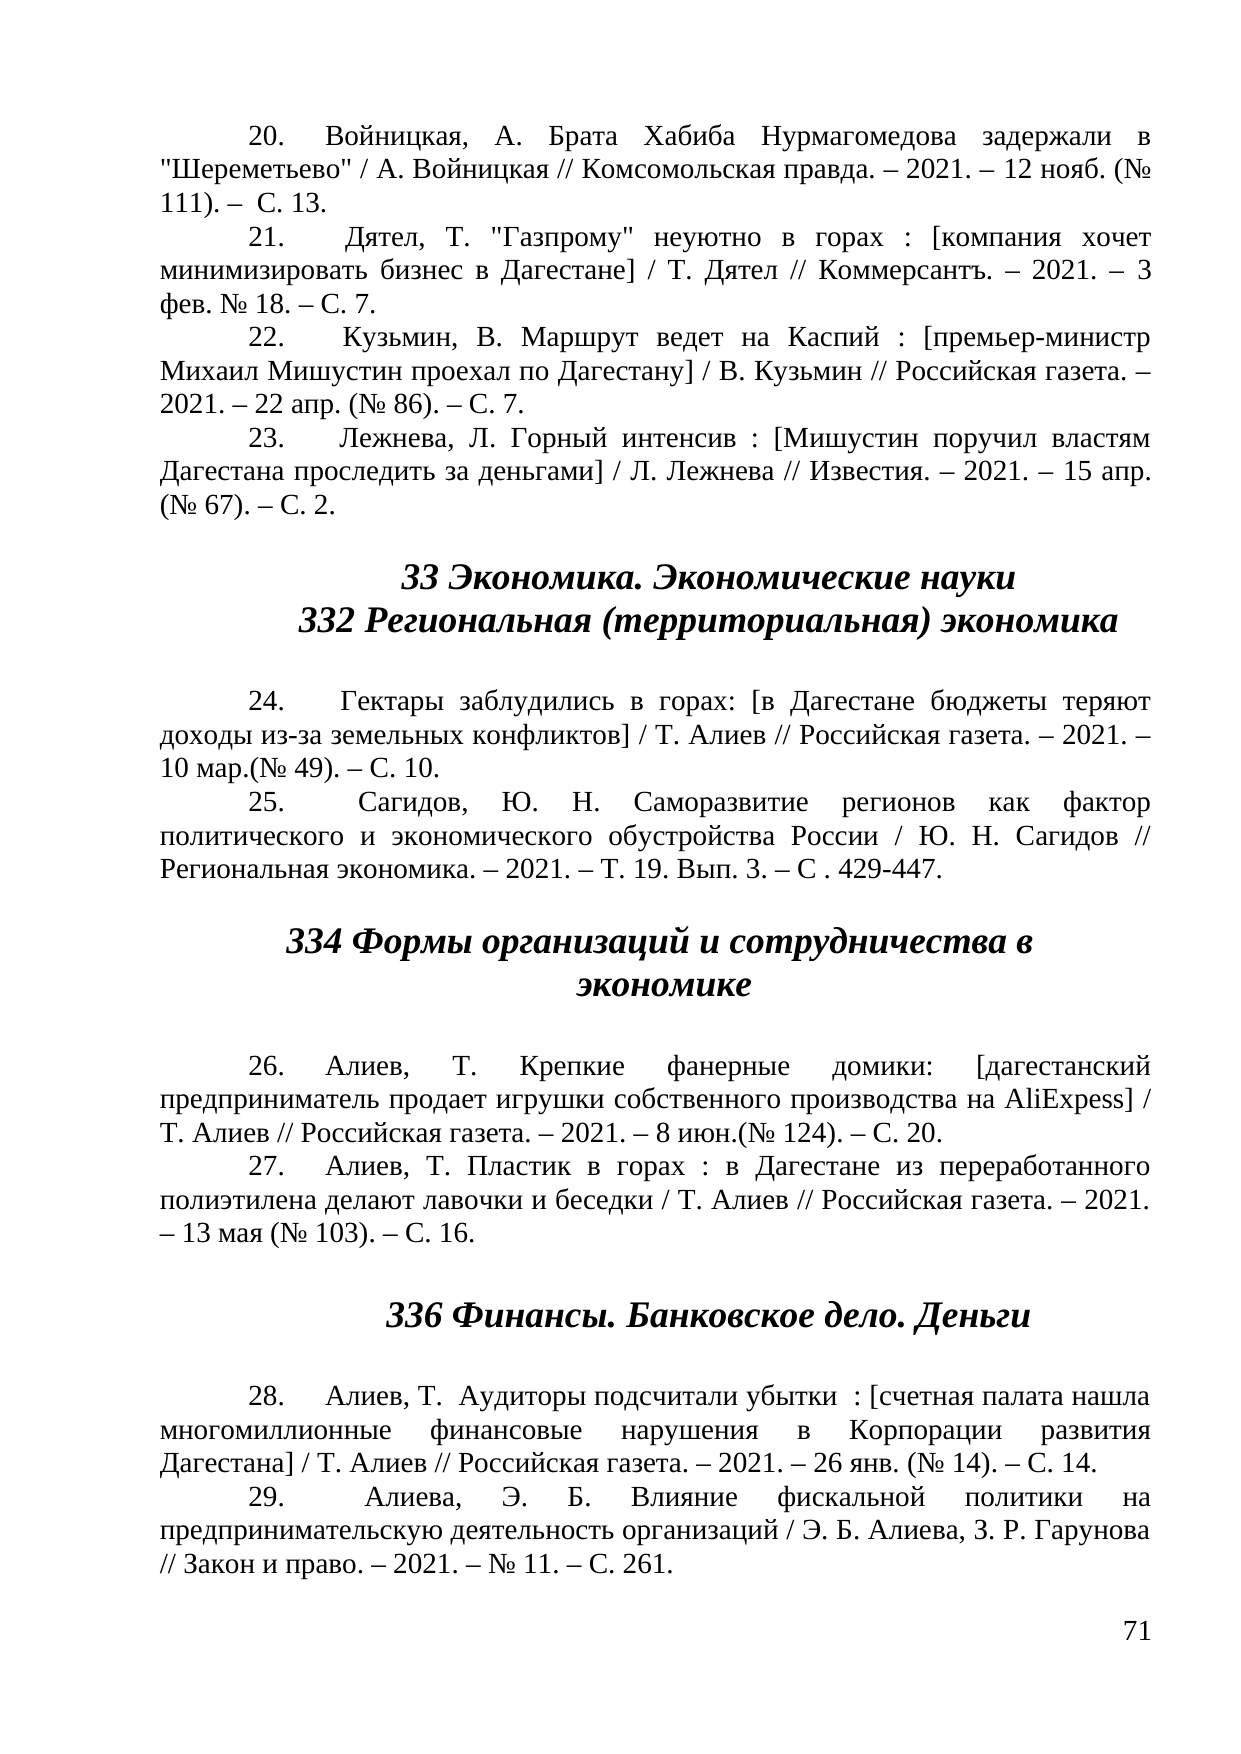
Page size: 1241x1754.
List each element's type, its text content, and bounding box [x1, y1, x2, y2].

text Алиева, Э. Б. Влияние фискальной политики на предпринимательскую деятельность организаций / Э. Б. Алиева, З. Р. Гарунова // Закон и право. – 2021. – № 11. – С. 261. [159, 1479, 1152, 1579]
text Алиев, Т. Пластик в горах : в Дагестане из переработанного полиэтилена делают лавочки и беседки / Т. Алиев // Российская газета. – 2021. – 13 мая (№ 103). – С. 16. [159, 1148, 1152, 1249]
text Алиев, Т. Аудиторы подсчитали убытки : [счетная палата нашла многомиллионные финансовые нарушения в Корпорации развития Дагестана] / Т. Алиев // Российская газета. – 2021. – 26 янв. (№ 14). – С. 14. [159, 1378, 1152, 1479]
text Кузьмин, В. Маршрут ведет на Каспий : [премьер-министр Михаил Мишустин проехал по Дагестану] / В. Кузьмин // Российская газета. – 2021. – 22 апр. (№ 86). – С. 7. [159, 319, 1152, 420]
text 336 Финансы. Банковское дело. Деньги [177, 1292, 1152, 1335]
text Войницкая, А. Брата Хабиба Нурмагомедова задержали в "Шереметьево" / А. Войницкая // Комсомольская правда. – 2021. – 12 нояб. (№ 111). – С. 13. [159, 118, 1152, 219]
text Дятел, Т. "Газпрому" неуютно в горах : [компания хочет минимизировать бизнес в Дагестане] / Т. Дятел // Коммерсантъ. – 2021. – 3 фев. № 18. – С. 7. [159, 219, 1152, 319]
text Лежнева, Л. Горный интенсив : [Мишустин поручил властям Дагестана проследить за деньгами] / Л. Лежнева // Известия. – 2021. – 15 апр. (№ 67). – С. 2. [159, 420, 1152, 521]
text 334 Формы организаций и сотрудничества в экономике [177, 918, 1152, 1004]
text Гектары заблудились в горах: [в Дагестане бюджеты теряют доходы из-за земельных конфликтов] / Т. Алиев // Российская газета. – 2021. – 10 мар.(№ 49). – С. 10. [159, 683, 1152, 784]
text 33 Экономика. Экономические науки [177, 554, 1152, 597]
text Алиев, Т. Крепкие фанерные домики: [дагестанский предприниматель продает игрушки собственного производства на AliExpess] / Т. Алиев // Российская газета. – 2021. – 8 июн.(№ 124). – С. 20. [159, 1048, 1152, 1148]
text 332 Региональная (территориальная) экономика [177, 597, 1152, 640]
text Сагидов, Ю. Н. Саморазвитие регионов как фактор политического и экономического обустройства России / Ю. Н. Сагидов // Региональная экономика. – 2021. – Т. 19. Вып. 3. – С . 429-447. [159, 784, 1152, 885]
